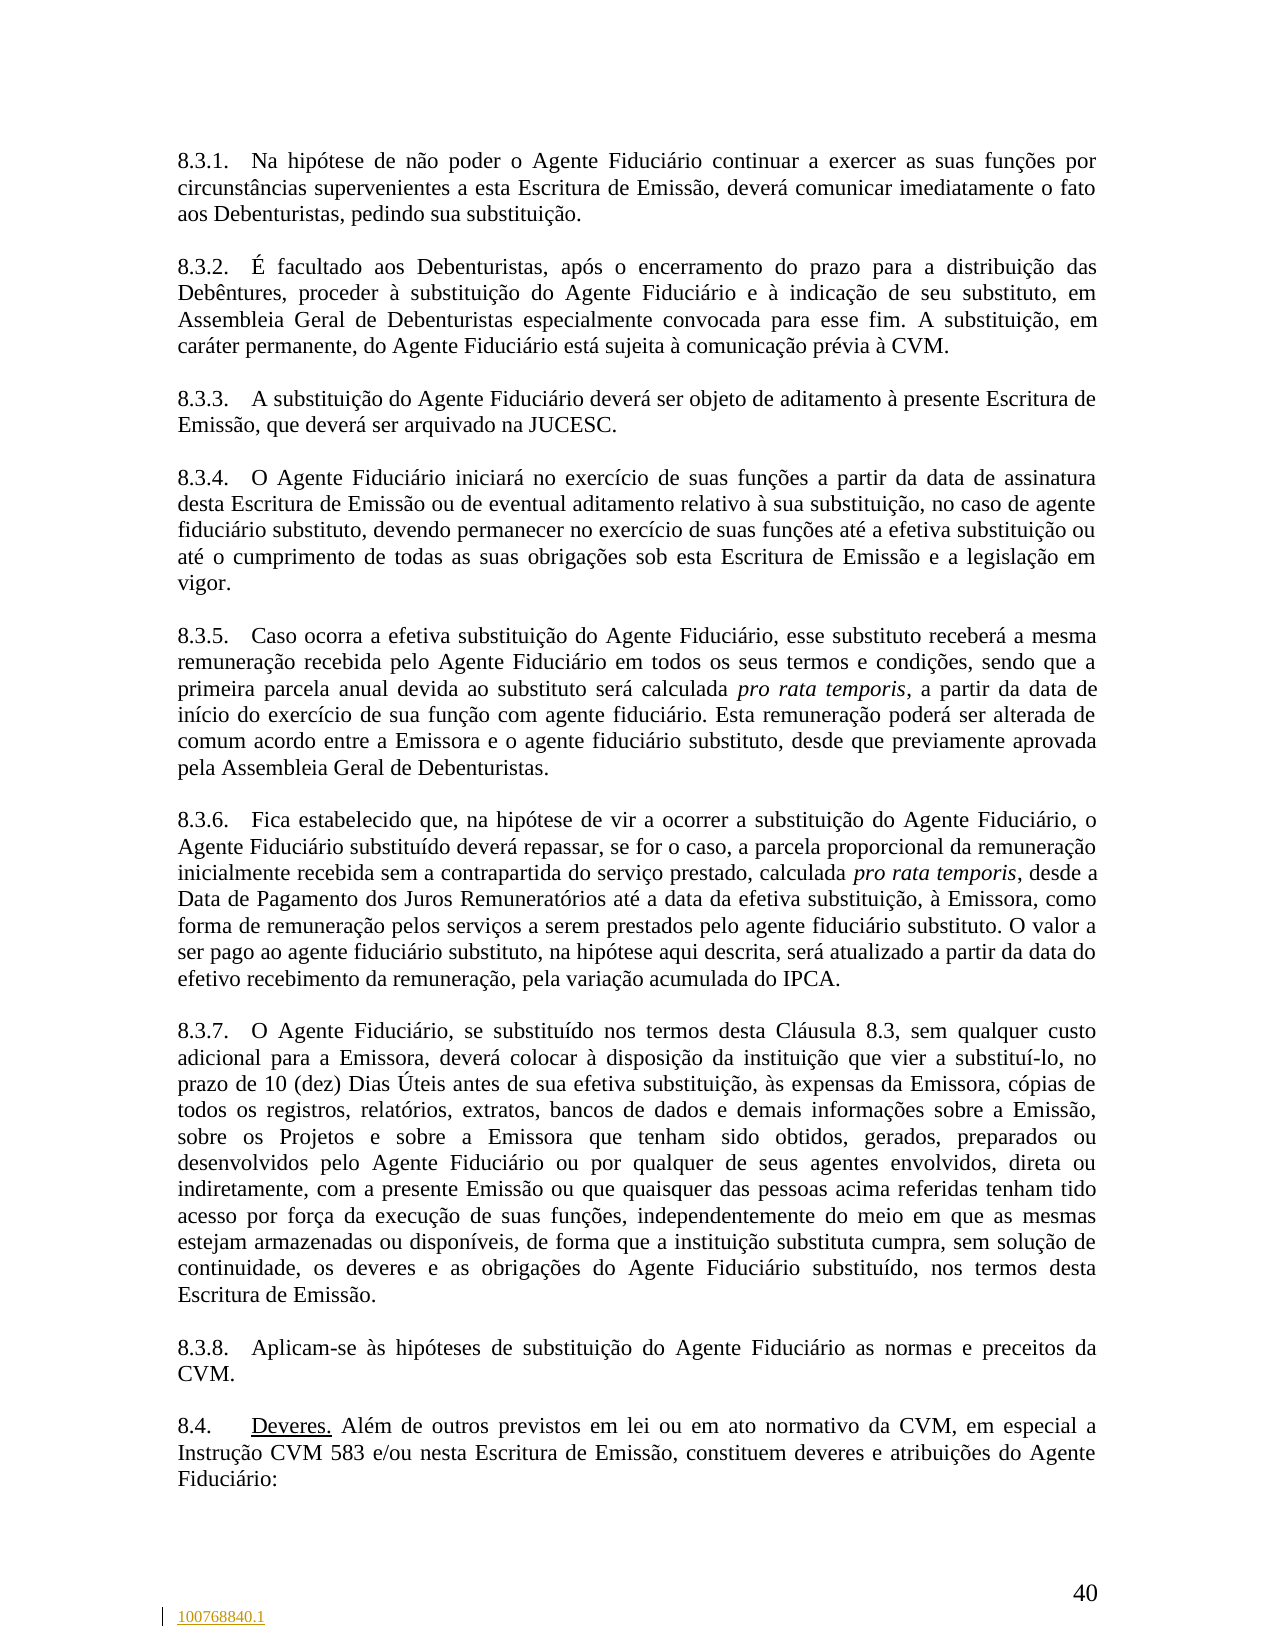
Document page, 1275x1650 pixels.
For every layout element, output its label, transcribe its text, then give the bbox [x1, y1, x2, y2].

text 8.3.8. Aplicam-se às hipóteses de substituição do Agente Fiduciário as normas e preceitos da CVM. [177, 1333, 1098, 1386]
text 8.3.3. A substituição do Agente Fiduciário deverá ser objeto de aditamento à presente Escritura de Emissão, que deverá ser arquivado na JUCESC. [177, 385, 1098, 437]
text 8.3.5. Caso ocorra a efetiva substituição do Agente Fiduciário, esse substituto receberá a mesma remuneração recebida pelo Agente Fiduciário em todos os seus termos e condições, sendo que a primeira parcela anual devida ao substituto será calculada pro rata temporis, a partir da data de início do exercício de sua função com agente fiduciário. Esta remuneração poderá ser alterada de comum acordo entre a Emissora e o agente fiduciário substituto, desde que previamente aprovada pela Assembleia Geral de Debenturistas. [177, 622, 1098, 780]
text 8.3.6. Fica estabelecido que, na hipótese de vir a ocorrer a substituição do Agente Fiduciário, o Agente Fiduciário substituído deverá repassar, se for o caso, a parcela proporcional da remuneração inicialmente recebida sem a contrapartida do serviço prestado, calculada pro rata temporis, desde a Data de Pagamento dos Juros Remuneratórios até a data da efetiva substituição, à Emissora, como forma de remuneração pelos serviços a serem prestados pelo agente fiduciário substituto. O valor a ser pago ao agente fiduciário substituto, na hipótese aqui descrita, será atualizado a partir da data do efetivo recebimento da remuneração, pela variação acumulada do IPCA. [177, 806, 1098, 991]
text 8.3.1. Na hipótese de não poder o Agente Fiduciário continuar a exercer as suas funções por circunstâncias supervenientes a esta Escritura de Emissão, deverá comunicar imediatamente o fato aos Debenturistas, pedindo sua substituição. [177, 148, 1098, 227]
text 8.3.2. É facultado aos Debenturistas, após o encerramento do prazo para a distribuição das Debêntures, proceder à substituição do Agente Fiduciário e à indicação de seu substituto, em Assembleia Geral de Debenturistas especialmente convocada para esse fim. A substituição, em caráter permanente, do Agente Fiduciário está sujeita à comunicação prévia à CVM. [177, 253, 1098, 358]
text 8.3.7. O Agente Fiduciário, se substituído nos termos desta Cláusula 8.3, sem qualquer custo adicional para a Emissora, deverá colocar à disposição da instituição que vier a substituí-lo, no prazo de 10 (dez) Dias Úteis antes de sua efetiva substituição, às expensas da Emissora, cópias de todos os registros, relatórios, extratos, bancos de dados e demais informações sobre a Emissão, sobre os Projetos e sobre a Emissora que tenham sido obtidos, gerados, preparados ou desenvolvidos pelo Agente Fiduciário ou por qualquer de seus agentes envolvidos, direta ou indiretamente, com a presente Emissão ou que quaisquer das pessoas acima referidas tenham tido acesso por força da execução de suas funções, independentemente do meio em que as mesmas estejam armazenadas ou disponíveis, de forma que a instituição substituta cumpra, sem solução de continuidade, os deveres e as obrigações do Agente Fiduciário substituído, nos termos desta Escritura de Emissão. [177, 1017, 1098, 1307]
text 8.4. Deveres. Além de outros previstos em lei ou em ato normativo da CVM, em especial a Instrução CVM 583 e/ou nesta Escritura de Emissão, constituem deveres e atribuições do Agente Fiduciário: [177, 1413, 1098, 1492]
text 8.3.4. O Agente Fiduciário iniciará no exercício de suas funções a partir da data de assinatura desta Escritura de Emissão ou de eventual aditamento relativo à sua substituição, no caso de agente fiduciário substituto, devendo permanecer no exercício de suas funções até a efetiva substituição ou até o cumprimento de todas as suas obrigações sob esta Escritura de Emissão e a legislação em vigor. [177, 464, 1098, 596]
